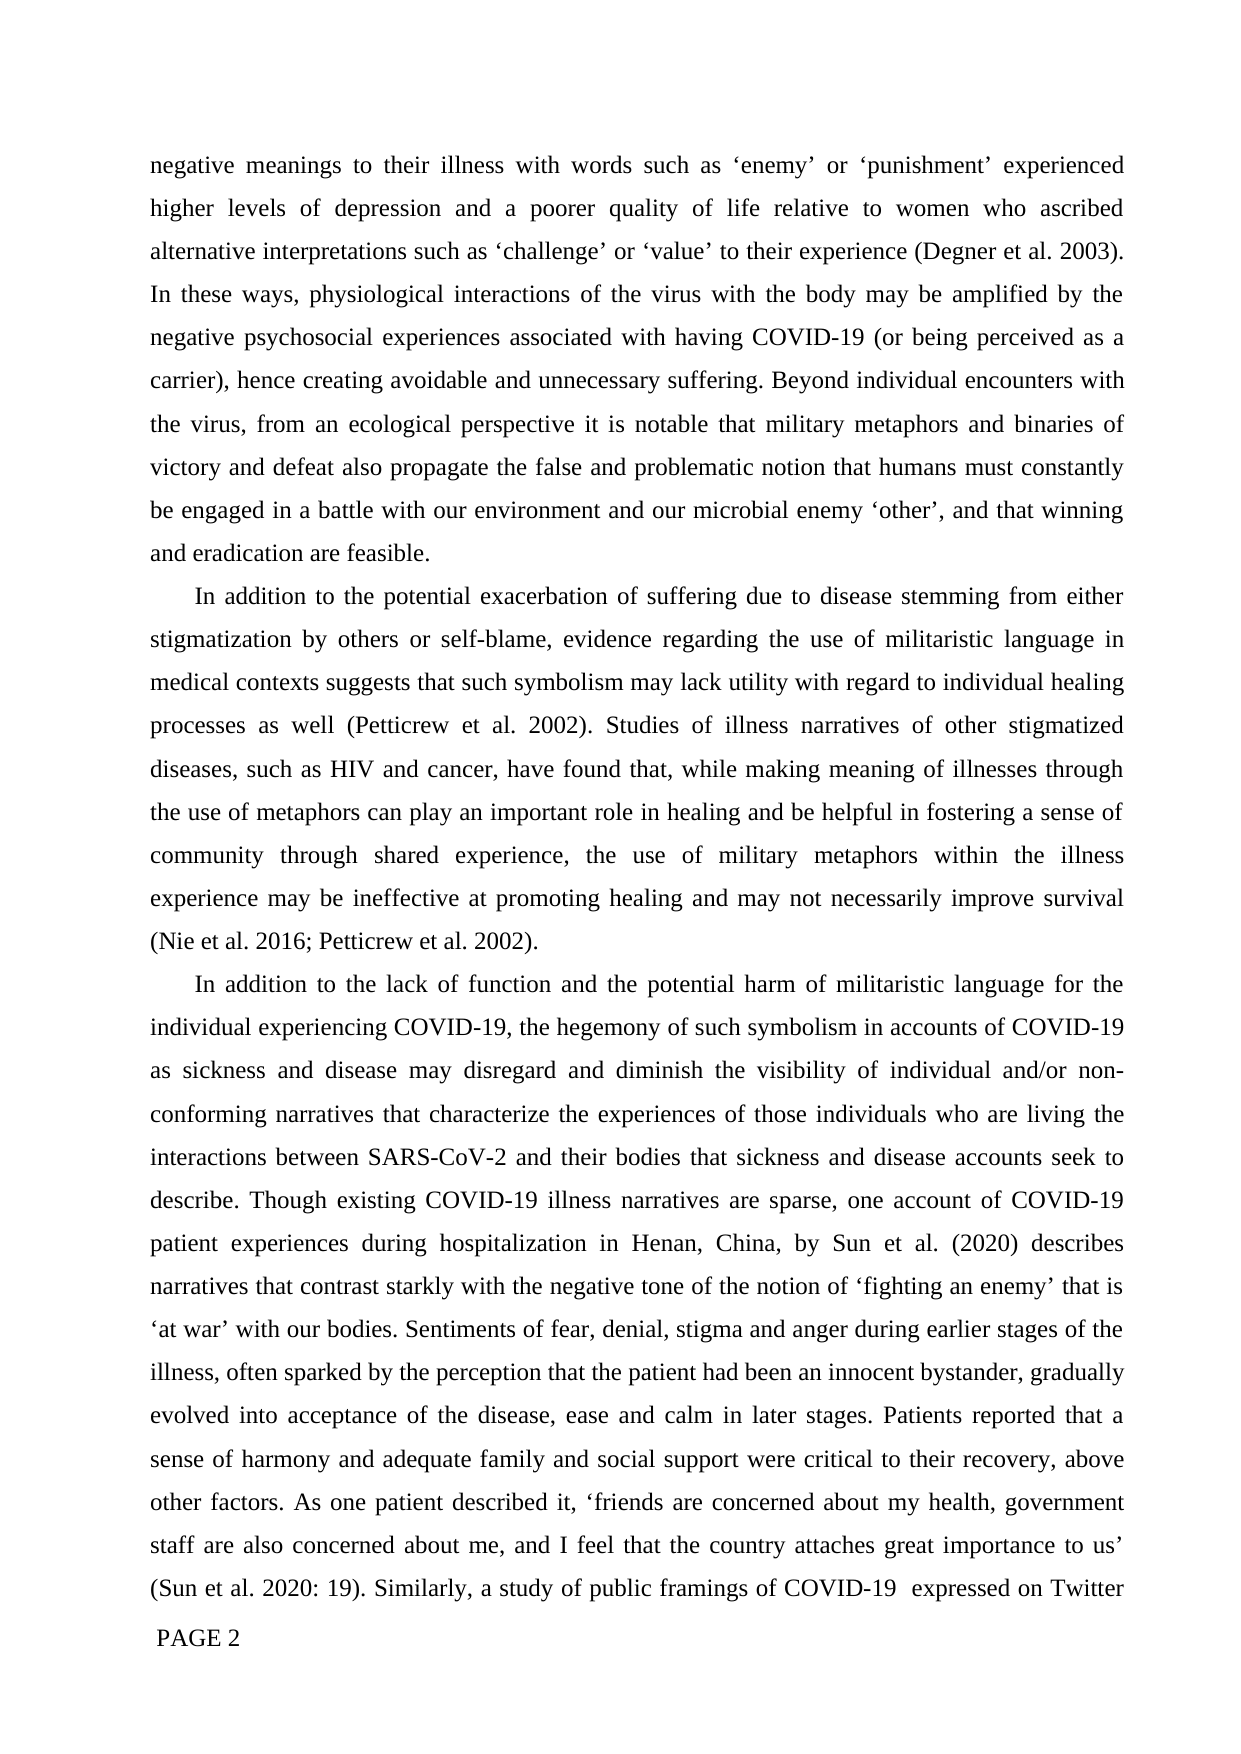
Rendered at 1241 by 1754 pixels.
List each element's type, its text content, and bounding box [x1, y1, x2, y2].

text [150, 150, 1125, 567]
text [150, 969, 1125, 1602]
text In addition to the potential exacerbation of suffering due to disease stemming from either stigmatization by others or self-blame, evidence regarding the use of militaristic language in medical contexts suggests that such symbolism may lack utility with regard to individual healing processes as well (Petticrew et al. 2002). Studies of illness narratives of other stigmatized diseases, such as HIV and cancer, have found that, while making meaning of illnesses through the use of metaphors can play an important role in healing and be helpful in fostering a sense of community through shared experience, the use of military metaphors within the illness experience may be ineffective at promoting healing and may not necessarily improve survival (Nie et al. 2016; Petticrew et al. 2002). [150, 581, 1125, 955]
